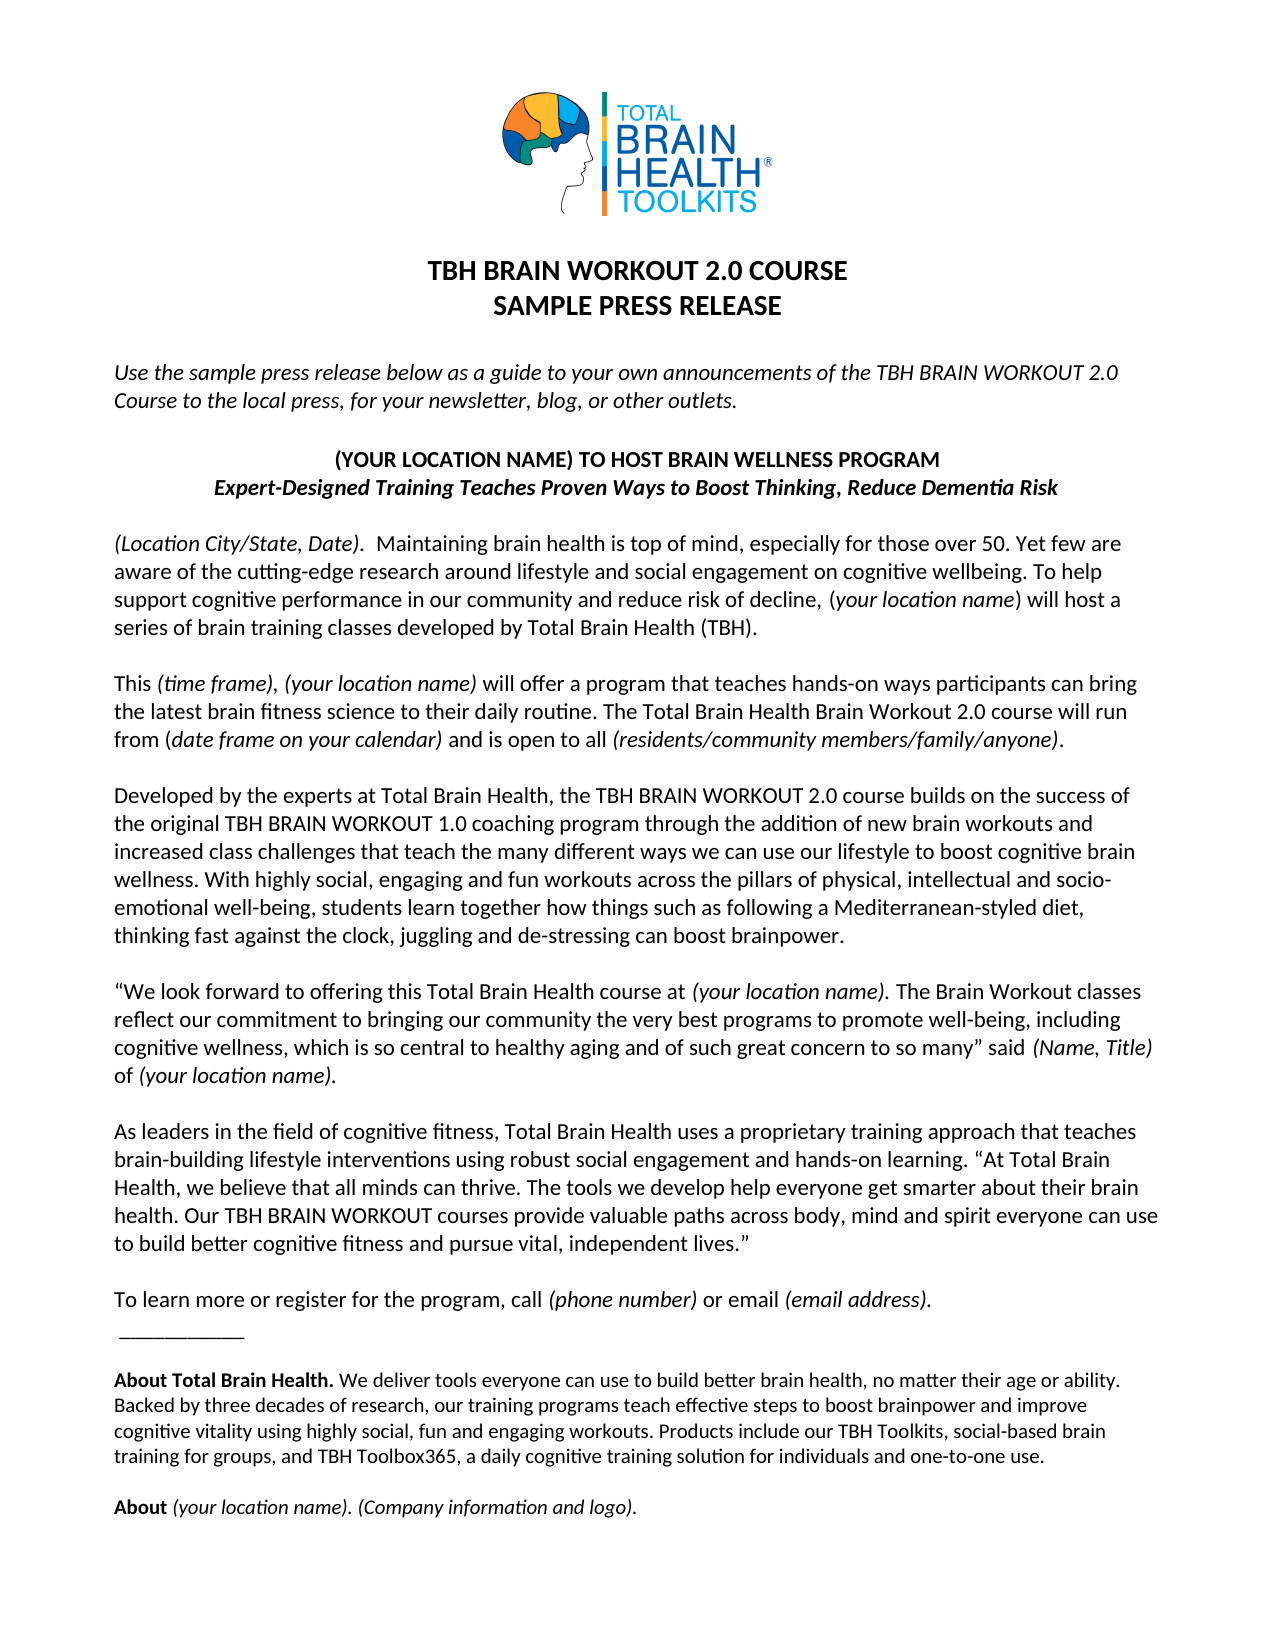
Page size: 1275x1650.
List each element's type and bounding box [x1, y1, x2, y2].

picture [502, 92, 773, 216]
